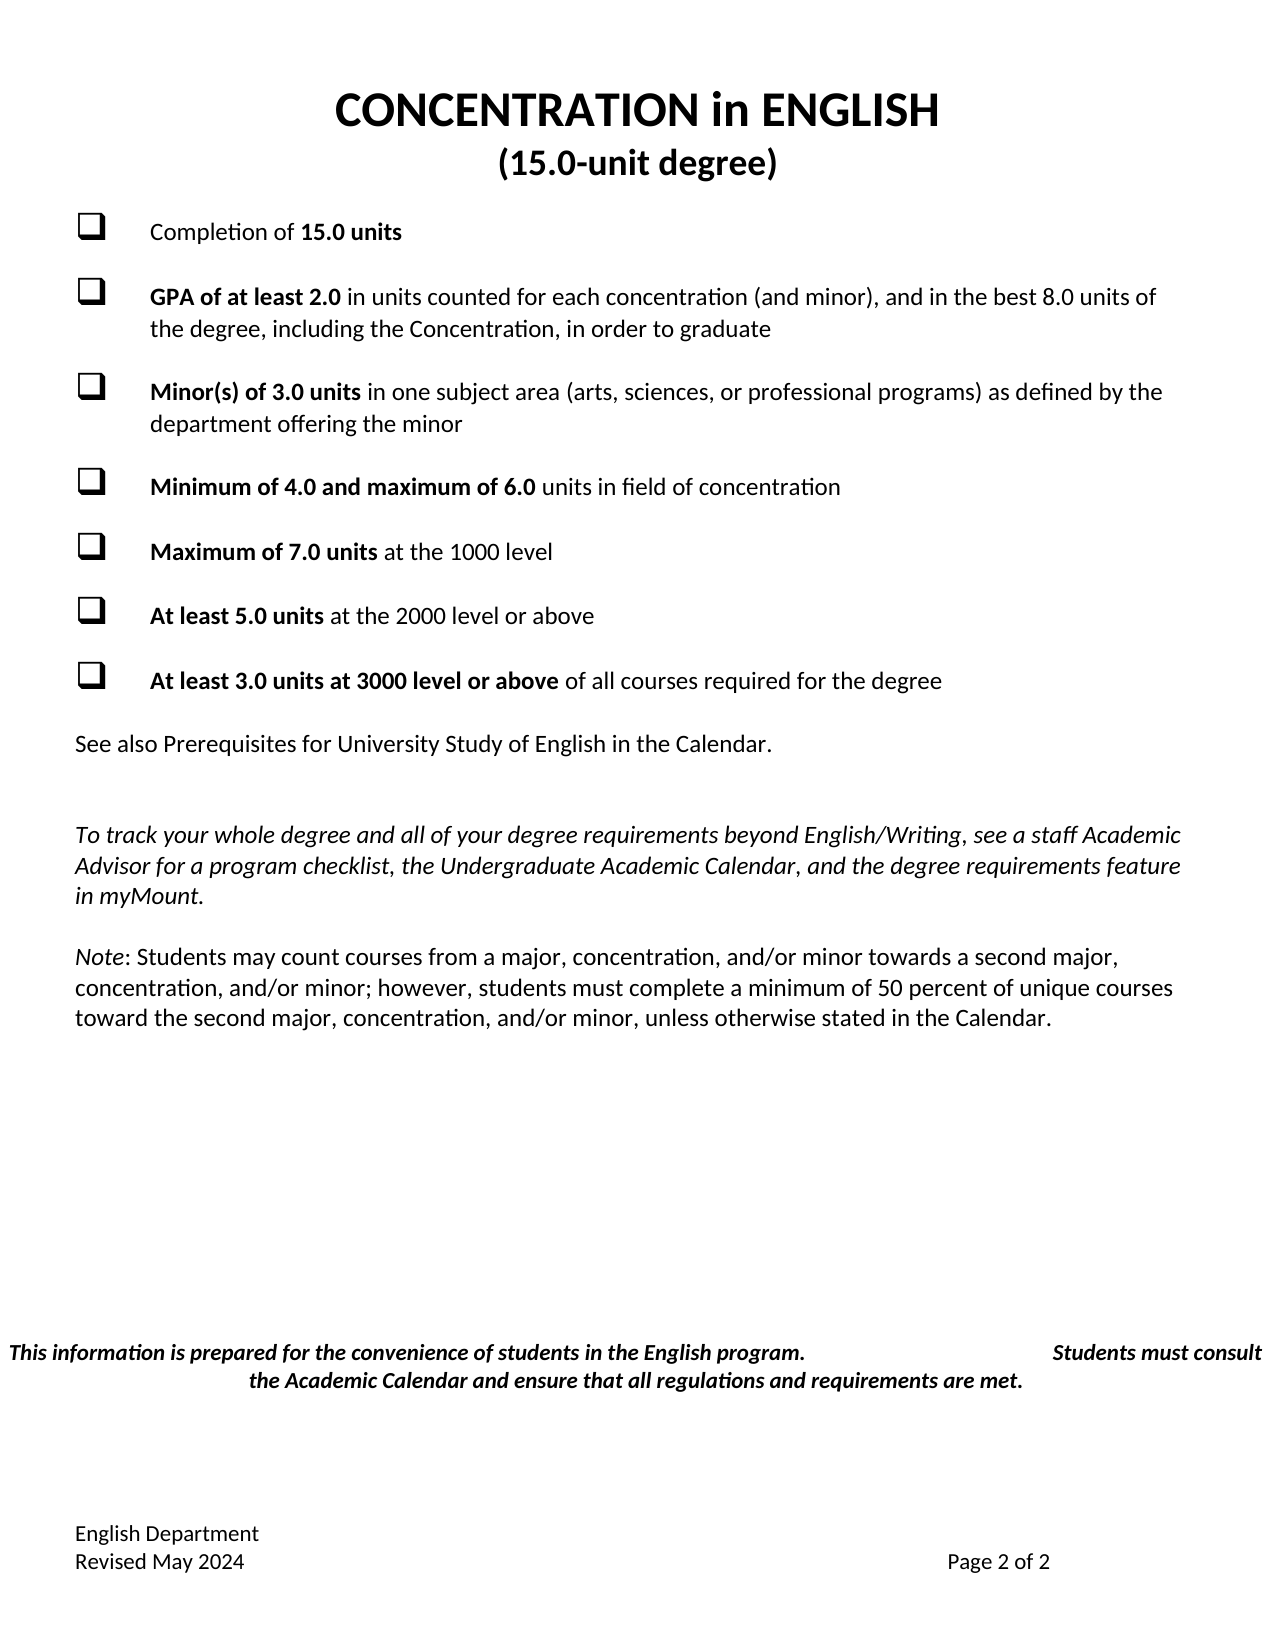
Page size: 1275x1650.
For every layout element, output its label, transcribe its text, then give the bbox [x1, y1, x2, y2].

text (15.0-unit degree) [75, 138, 1200, 184]
text Minimum of 4.0 and maximum of 6.0 units in field of concentration [75, 469, 1200, 504]
text Minor(s) of 3.0 units in one subject area (arts, sciences, or professional programs) as defined by the department offering the minor [75, 374, 1200, 439]
text This information is prepared for the convenience of students in the English program. Students must consult the Academic Calendar and ensure that all regulations and requirements are met. [0, 1338, 1275, 1394]
text At least 5.0 units at the 2000 level or above [75, 599, 1200, 633]
text Maximum of 7.0 units at the 1000 level [75, 534, 1200, 568]
text See also Prerequisites for University Study of English in the Calendar. [75, 728, 1200, 758]
text GPA of at least 2.0 in units counted for each concentration (and minor), and in the best 8.0 units of [75, 279, 1200, 313]
text At least 3.0 units at 3000 level or above of all courses required for the degree [75, 663, 1200, 697]
text Note: Students may count courses from a major, concentration, and/or minor towards a second major, concentration, and/or minor; however, students must complete a minimum of 50 percent of unique courses toward the second major, concentration, and/or minor, unless otherwise stated in the Calendar. [75, 942, 1200, 1033]
text CONCENTRATION in ENGLISH [75, 77, 1200, 138]
text the degree, including the Concentration, in order to graduate [75, 313, 1200, 344]
text Completion of 15.0 units [75, 215, 1200, 249]
text To track your whole degree and all of your degree requirements beyond English/Writing, see a staff Academic Advisor for a program checklist, the Undergraduate Academic Calendar, and the degree requirements feature in myMount. [75, 819, 1200, 911]
